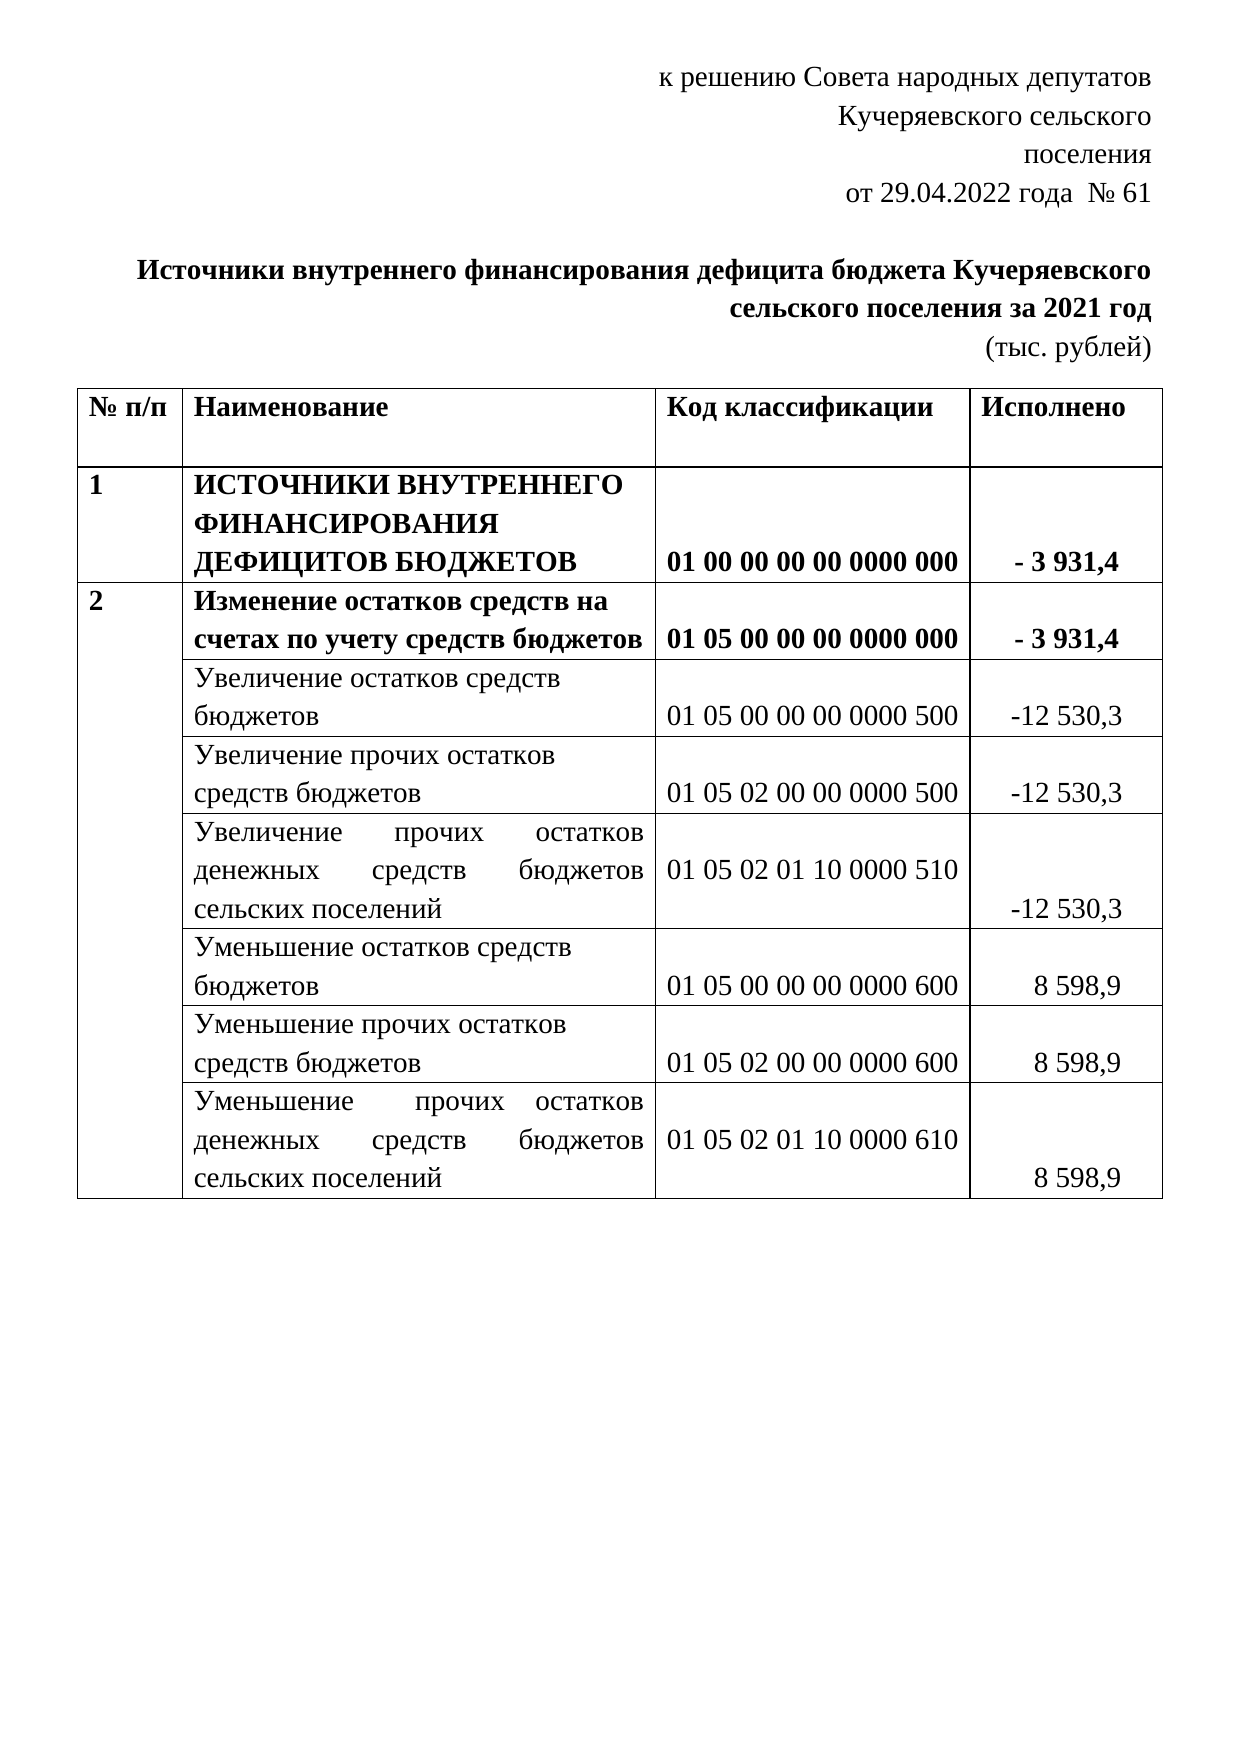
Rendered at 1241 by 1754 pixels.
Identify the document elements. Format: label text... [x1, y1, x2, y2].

table_header Наименование [183, 389, 655, 466]
table_cell 1 [78, 468, 182, 582]
table_cell Увеличение прочих остатков денежных средств бюджетов сельских поселений [183, 814, 655, 928]
table_cell 8 598,9 [971, 1006, 1162, 1082]
table_cell ИСТОЧНИКИ ВНУТРЕННЕГО ФИНАНСИРОВАНИЯ ДЕФИЦИТОВ БЮДЖЕТОВ [183, 468, 655, 582]
table_cell 01 05 00 00 00 0000 600 [656, 929, 969, 1005]
table_cell 8 598,9 [971, 1083, 1162, 1198]
table_cell Увеличение остатков средств бюджетов [183, 660, 655, 736]
table_cell Изменение остатков средств на счетах по учету средств бюджетов [183, 583, 655, 659]
table_cell -12 530,3 [971, 737, 1162, 813]
table_cell 8 598,9 [971, 929, 1162, 1005]
table_header Исполнено [971, 389, 1162, 466]
table_cell 01 05 02 00 00 0000 600 [656, 1006, 969, 1082]
table_cell - 3 931,4 [971, 583, 1162, 659]
table_cell Уменьшение прочих остатков средств бюджетов [183, 1006, 655, 1082]
table_cell Уменьшение прочих остатков денежных средств бюджетов сельских поселений [183, 1083, 655, 1198]
table_cell -12 530,3 [971, 814, 1162, 928]
table_cell 2 [78, 583, 182, 1198]
table_cell Увеличение прочих остатков средств бюджетов [183, 737, 655, 813]
table_cell Уменьшение остатков средств бюджетов [183, 929, 655, 1005]
table_cell 01 05 00 00 00 0000 000 [656, 583, 969, 659]
text Кучеряевского сельского поселения [89, 98, 1152, 170]
table_header Код классификации [656, 389, 969, 466]
text к решению Совета народных депутатов [89, 59, 1152, 93]
table_cell -12 530,3 [971, 660, 1162, 736]
table_cell - 3 931,4 [971, 468, 1162, 582]
table_cell 01 05 02 01 10 0000 610 [656, 1083, 969, 1198]
table_cell 01 05 02 00 00 0000 500 [656, 737, 969, 813]
table_header № п/п [78, 389, 182, 466]
text Источники внутреннего финансирования дефицита бюджета Кучеряевского сельского поселения за 2021 год (тыс. рублей) [89, 252, 1152, 362]
text от 29.04.2022 года № 61 [89, 175, 1152, 208]
table_cell 01 05 02 01 10 0000 510 [656, 814, 969, 928]
table_cell 01 00 00 00 00 0000 000 [656, 468, 969, 582]
table_cell 01 05 00 00 00 0000 500 [656, 660, 969, 736]
